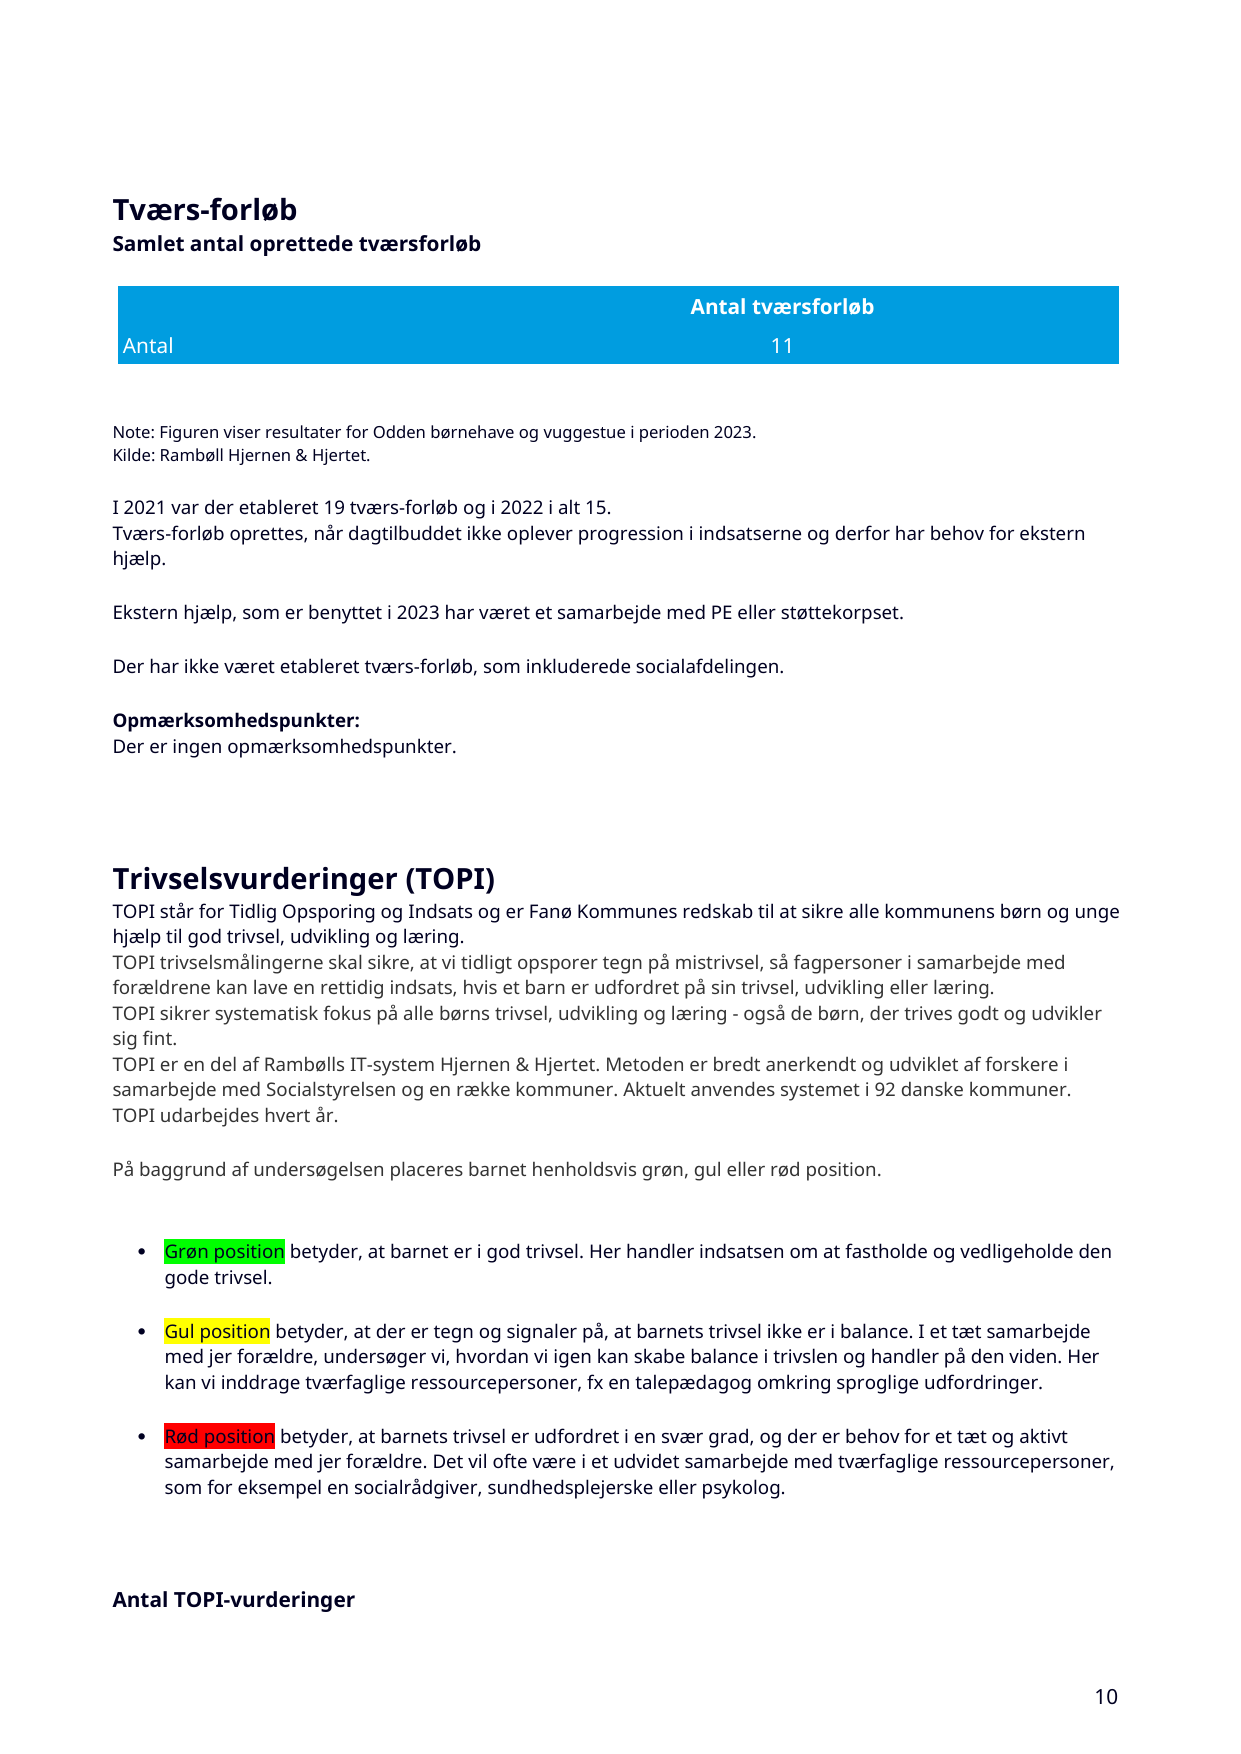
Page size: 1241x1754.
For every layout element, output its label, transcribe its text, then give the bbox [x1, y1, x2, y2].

table_header Antal tværsforløb [446, 286, 1119, 325]
table_cell 11 [446, 325, 1119, 364]
subtitle Trivselsvurderinger (TOPI) [112, 858, 1128, 898]
text Der er ingen opmærksomhedspunkter. [112, 733, 1128, 758]
text Samlet antal oprettede tværsforløb [112, 229, 1128, 258]
text TOPI trivselsmålingerne skal sikre, at vi tidligt opsporer tegn på mistrivsel, så fagpersoner i samarbejde med forældrene kan lave en rettidig indsats, hvis et barn er udfordret på sin trivsel, udvikling eller læring. [112, 949, 1128, 1000]
text TOPI udarbejdes hvert år. [112, 1102, 1128, 1128]
text TOPI sikrer systematisk fokus på alle børns trivsel, udvikling og læring - også de børn, der trives godt og udvikler sig fint. [112, 1000, 1128, 1051]
text Antal TOPI-vurderinger [112, 1585, 1128, 1613]
text I 2021 var der etableret 19 tværs-forløb og i 2022 i alt 15. [112, 494, 1128, 520]
text TOPI står for Tidlig Opsporing og Indsats og er Fanø Kommunes redskab til at sikre alle kommunens børn og unge hjælp til god trivsel, udvikling og læring. [112, 898, 1128, 949]
text Kilde: Rambøll Hjernen & Hjertet. [112, 443, 1128, 466]
table_cell Antal [118, 325, 446, 364]
text Ekstern hjælp, som er benyttet i 2023 har været et samarbejde med PE eller støttekorpset. [112, 599, 1128, 625]
text Note: Figuren viser resultater for Odden børnehave og vuggestue i perioden 2023. [112, 421, 1128, 443]
list Gul position betyder, at der er tegn og signaler på, at barnets trivsel ikke er i balance. I et tæt samarbejde med jer forældre, undersøger vi, hvordan vi igen kan skabe balance i trivslen og handler på den viden. Her kan vi inddrage tværfaglige ressourcepersoner, fx en talepædagog omkring sproglige udfordringer. [138, 1318, 1128, 1395]
list Grøn position betyder, at barnet er i god trivsel. Her handler indsatsen om at fastholde og vedligeholde den gode trivsel. [138, 1239, 1128, 1290]
table_header [118, 286, 446, 325]
text Opmærksomhedspunkter: [112, 707, 1128, 733]
text Tværs-forløb oprettes, når dagtilbuddet ikke oplever progression i indsatserne og derfor har behov for ekstern hjælp. [112, 520, 1128, 571]
subtitle Tværs-forløb [112, 189, 1128, 229]
text På baggrund af undersøgelsen placeres barnet henholdsvis grøn, gul eller rød position. [112, 1156, 1128, 1182]
list Rød position betyder, at barnets trivsel er udfordret i en svær grad, og der er behov for et tæt og aktivt samarbejde med jer forældre. Det vil ofte være i et udvidet samarbejde med tværfaglige ressourcepersoner, som for eksempel en socialrådgiver, sundhedsplejerske eller psykolog. [138, 1423, 1128, 1500]
text TOPI er en del af Rambølls IT-system Hjernen & Hjertet. Metoden er bredt anerkendt og udviklet af forskere i samarbejde med Socialstyrelsen og en række kommuner. Aktuelt anvendes systemet i 92 danske kommuner. [112, 1051, 1128, 1102]
text Der har ikke været etableret tværs-forløb, som inkluderede socialafdelingen. [112, 653, 1128, 679]
